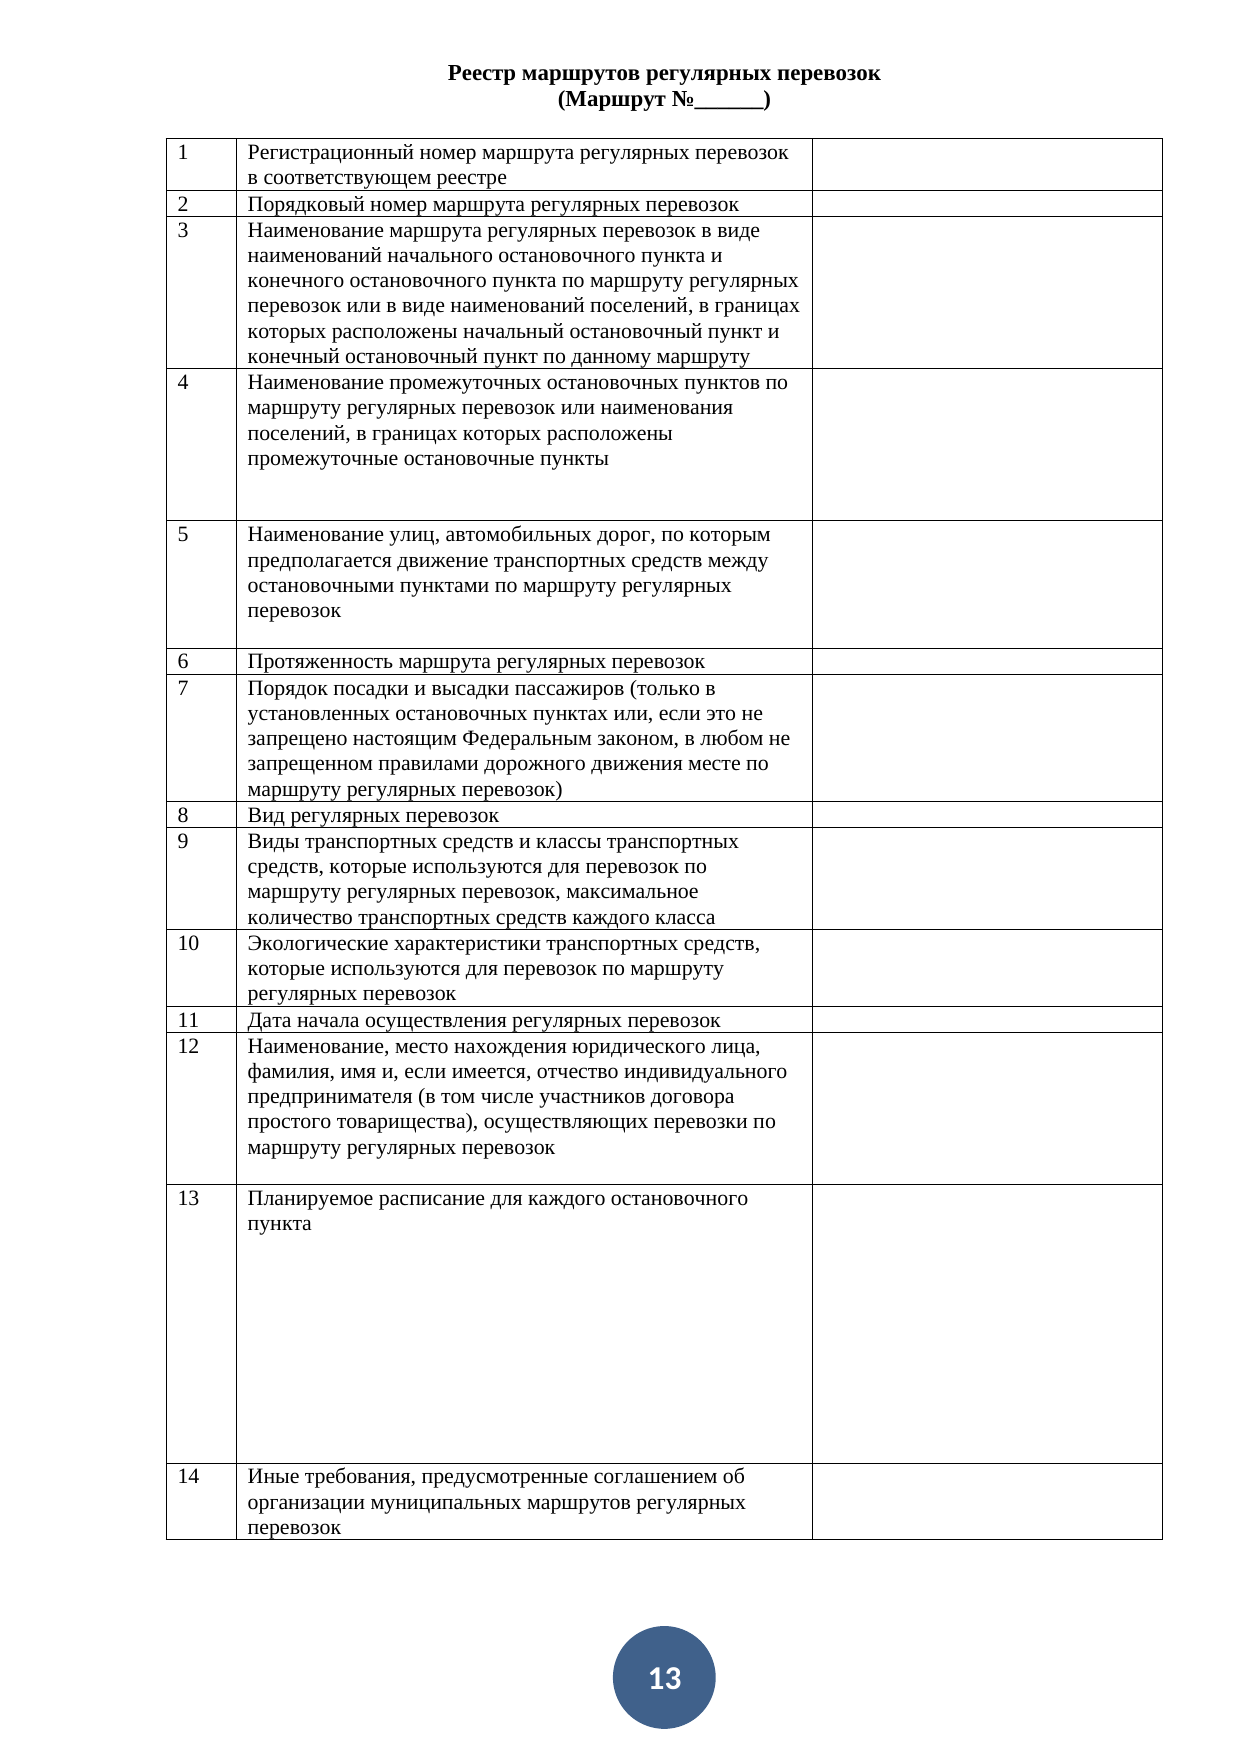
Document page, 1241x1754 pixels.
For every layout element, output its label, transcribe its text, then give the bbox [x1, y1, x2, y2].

table_cell 12 [167, 1033, 236, 1184]
table_cell [813, 675, 1162, 801]
table_cell 8 [167, 802, 236, 827]
table_cell 11 [167, 1007, 236, 1032]
table_cell Наименование, место нахождения юридического лица, фамилия, имя и, если имеется, отчество индивидуального предпринимателя (в том числе участников договора простого товарищества), осуществляющих перевозки по маршруту регулярных перевозок [237, 1033, 812, 1184]
table_cell [813, 369, 1162, 520]
table_cell 10 [167, 930, 236, 1006]
table_cell Наименование промежуточных остановочных пунктов по маршруту регулярных перевозок или наименования поселений, в границах которых расположены промежуточные остановочные пункты [237, 369, 812, 520]
table_cell [813, 1185, 1162, 1462]
table_cell 6 [167, 649, 236, 674]
table_cell 3 [167, 217, 236, 368]
table_header Регистрационный номер маршрута регулярных перевозок в соответствующем реестре [237, 139, 812, 189]
table_cell [813, 828, 1162, 929]
table_cell Экологические характеристики транспортных средств, которые используются для перевозок по маршруту регулярных перевозок [237, 930, 812, 1006]
table_cell Виды транспортных средств и классы транспортных средств, которые используются для перевозок по маршруту регулярных перевозок, максимальное количество транспортных средств каждого класса [237, 828, 812, 929]
table_cell 4 [167, 369, 236, 520]
table_cell 9 [167, 828, 236, 929]
table_cell Дата начала осуществления регулярных перевозок [237, 1007, 812, 1032]
text Реестр маршрутов регулярных перевозок [177, 59, 1152, 85]
table_cell Наименование маршрута регулярных перевозок в виде наименований начального остановочного пункта и конечного остановочного пункта по маршруту регулярных перевозок или в виде наименований поселений, в границах которых расположены начальный остановочный пункт и конечный остановочный пункт по данному маршруту [237, 217, 812, 368]
table_cell Наименование улиц, автомобильных дорог, по которым предполагается движение транспортных средств между остановочными пунктами по маршруту регулярных перевозок [237, 521, 812, 647]
table_cell [813, 217, 1162, 368]
table_cell 13 [167, 1185, 236, 1462]
table_cell [813, 1007, 1162, 1032]
table_cell [813, 802, 1162, 827]
table_cell 2 [167, 191, 236, 216]
table_cell Иные требования, предусмотренные соглашением об организации муниципальных маршрутов регулярных перевозок [237, 1464, 812, 1539]
text (Маршрут №______) [177, 85, 1152, 112]
table_cell [813, 191, 1162, 216]
table_cell [813, 521, 1162, 647]
table_cell Порядковый номер маршрута регулярных перевозок [237, 191, 812, 216]
table_cell [813, 649, 1162, 674]
table_cell 5 [167, 521, 236, 647]
table_cell 14 [167, 1464, 236, 1539]
table_cell [813, 1464, 1162, 1539]
table_cell [813, 1033, 1162, 1184]
table_header [813, 139, 1162, 189]
table_cell [813, 930, 1162, 1006]
table_cell Протяженность маршрута регулярных перевозок [237, 649, 812, 674]
table_cell Вид регулярных перевозок [237, 802, 812, 827]
table_cell Планируемое расписание для каждого остановочного пункта [237, 1185, 812, 1462]
table_header 1 [167, 139, 236, 189]
table_cell 7 [167, 675, 236, 801]
table_cell Порядок посадки и высадки пассажиров (только в установленных остановочных пунктах или, если это не запрещено настоящим Федеральным законом, в любом не запрещенном правилами дорожного движения месте по маршруту регулярных перевозок) [237, 675, 812, 801]
